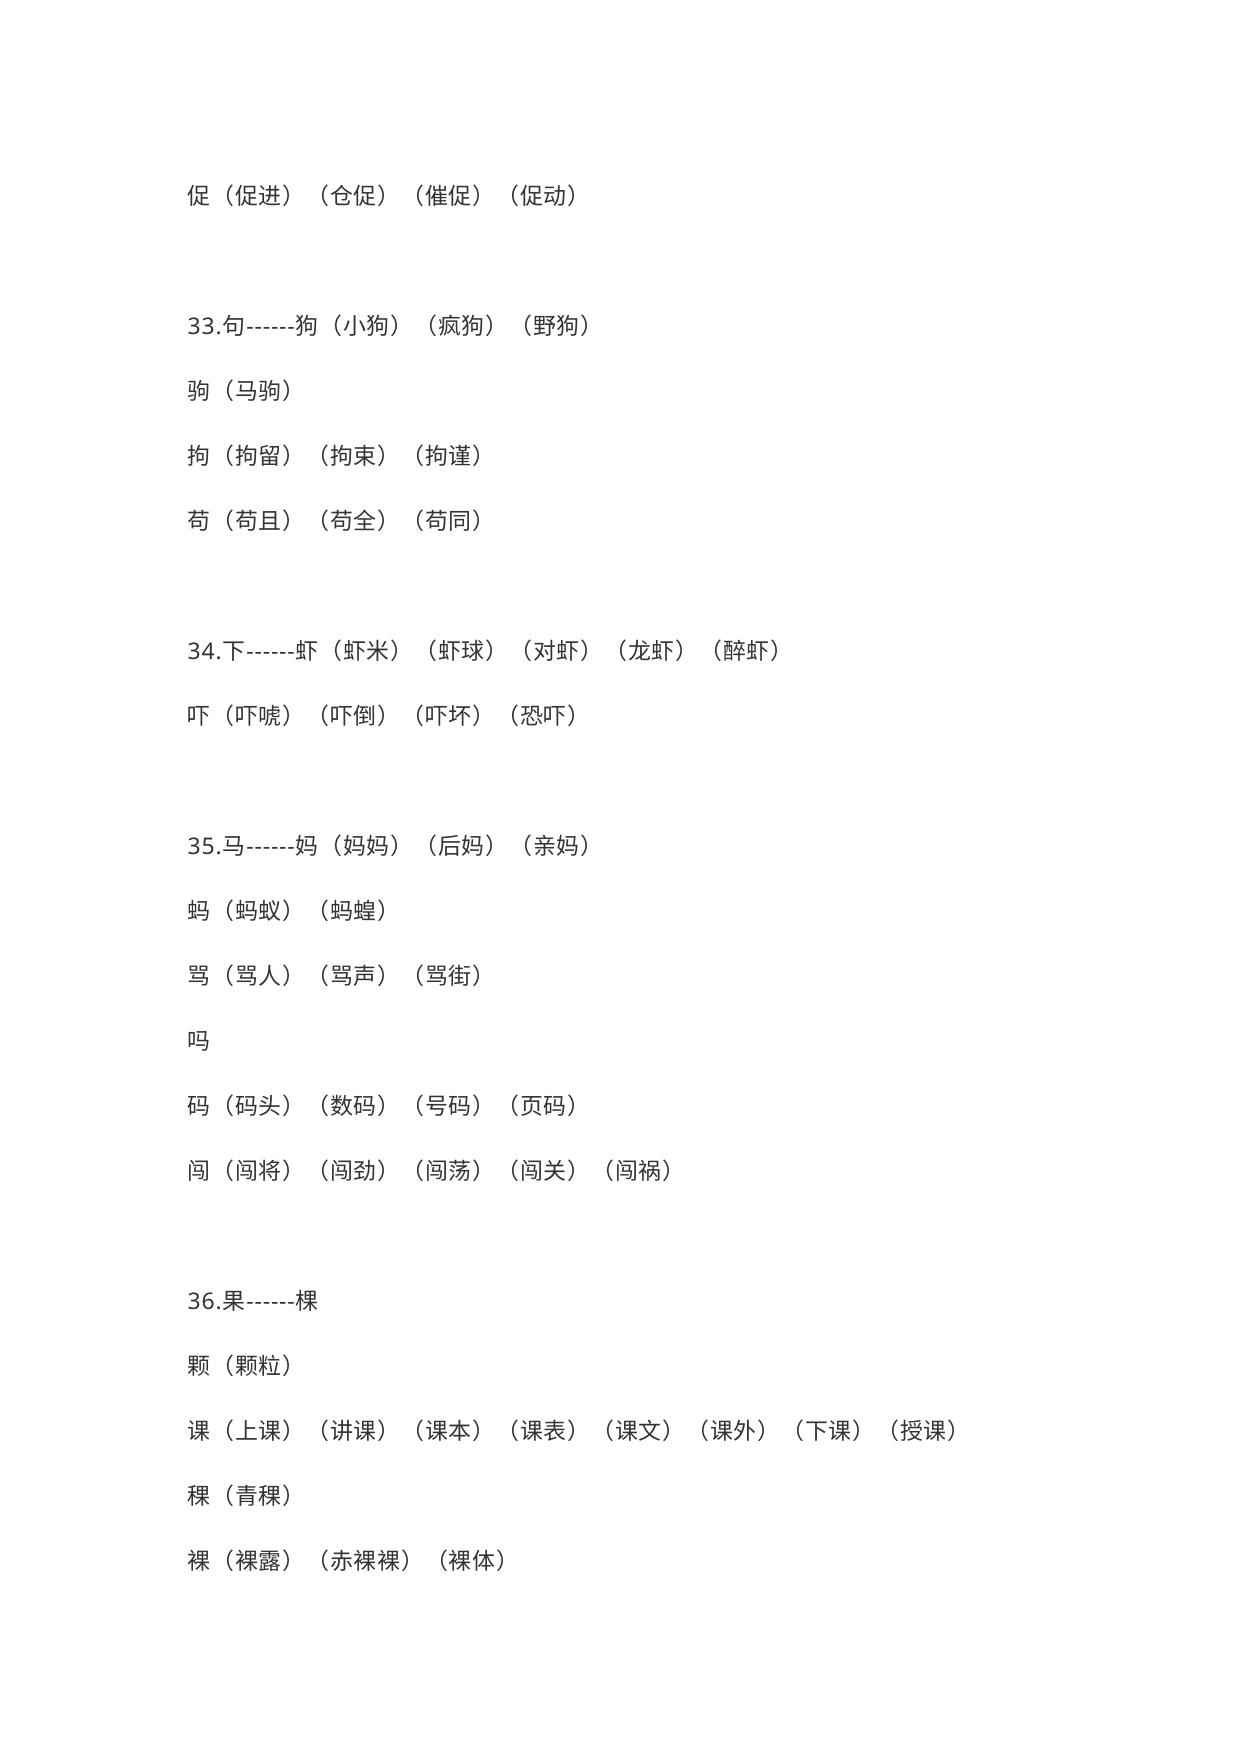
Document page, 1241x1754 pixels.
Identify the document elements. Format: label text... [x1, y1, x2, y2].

text 码（码头）（数码）（号码）（页码） [187, 1072, 1053, 1137]
text 34.下------虾（虾米）（虾球）（对虾）（龙虾）（醉虾） [187, 617, 1053, 682]
text 吗 [187, 1007, 1053, 1072]
text 35.马------妈（妈妈）（后妈）（亲妈） [187, 812, 1053, 877]
text 稞（青稞） [187, 1462, 1053, 1527]
text 吓（吓唬）（吓倒）（吓坏）（恐吓） [187, 682, 1053, 747]
text 拘（拘留）（拘束）（拘谨） [187, 422, 1053, 487]
text 蚂（蚂蚁）（蚂蝗） [187, 877, 1053, 942]
text 33.句------狗（小狗）（疯狗）（野狗） [187, 292, 1053, 357]
text 驹（马驹） [187, 357, 1053, 422]
text 骂（骂人）（骂声）（骂街） [187, 942, 1053, 1007]
text 闯（闯将）（闯劲）（闯荡）（闯关）（闯祸） [187, 1137, 1053, 1202]
text 课（上课）（讲课）（课本）（课表）（课文）（课外）（下课）（授课） [187, 1397, 1053, 1462]
text 颗（颗粒） [187, 1332, 1053, 1397]
text 促（促进）（仓促）（催促）（促动） [187, 162, 1053, 227]
text 苟（苟且）（苟全）（苟同） [187, 487, 1053, 552]
text 裸（裸露）（赤裸裸）（裸体） [187, 1527, 1053, 1592]
text 36.果------棵 [187, 1267, 1053, 1332]
